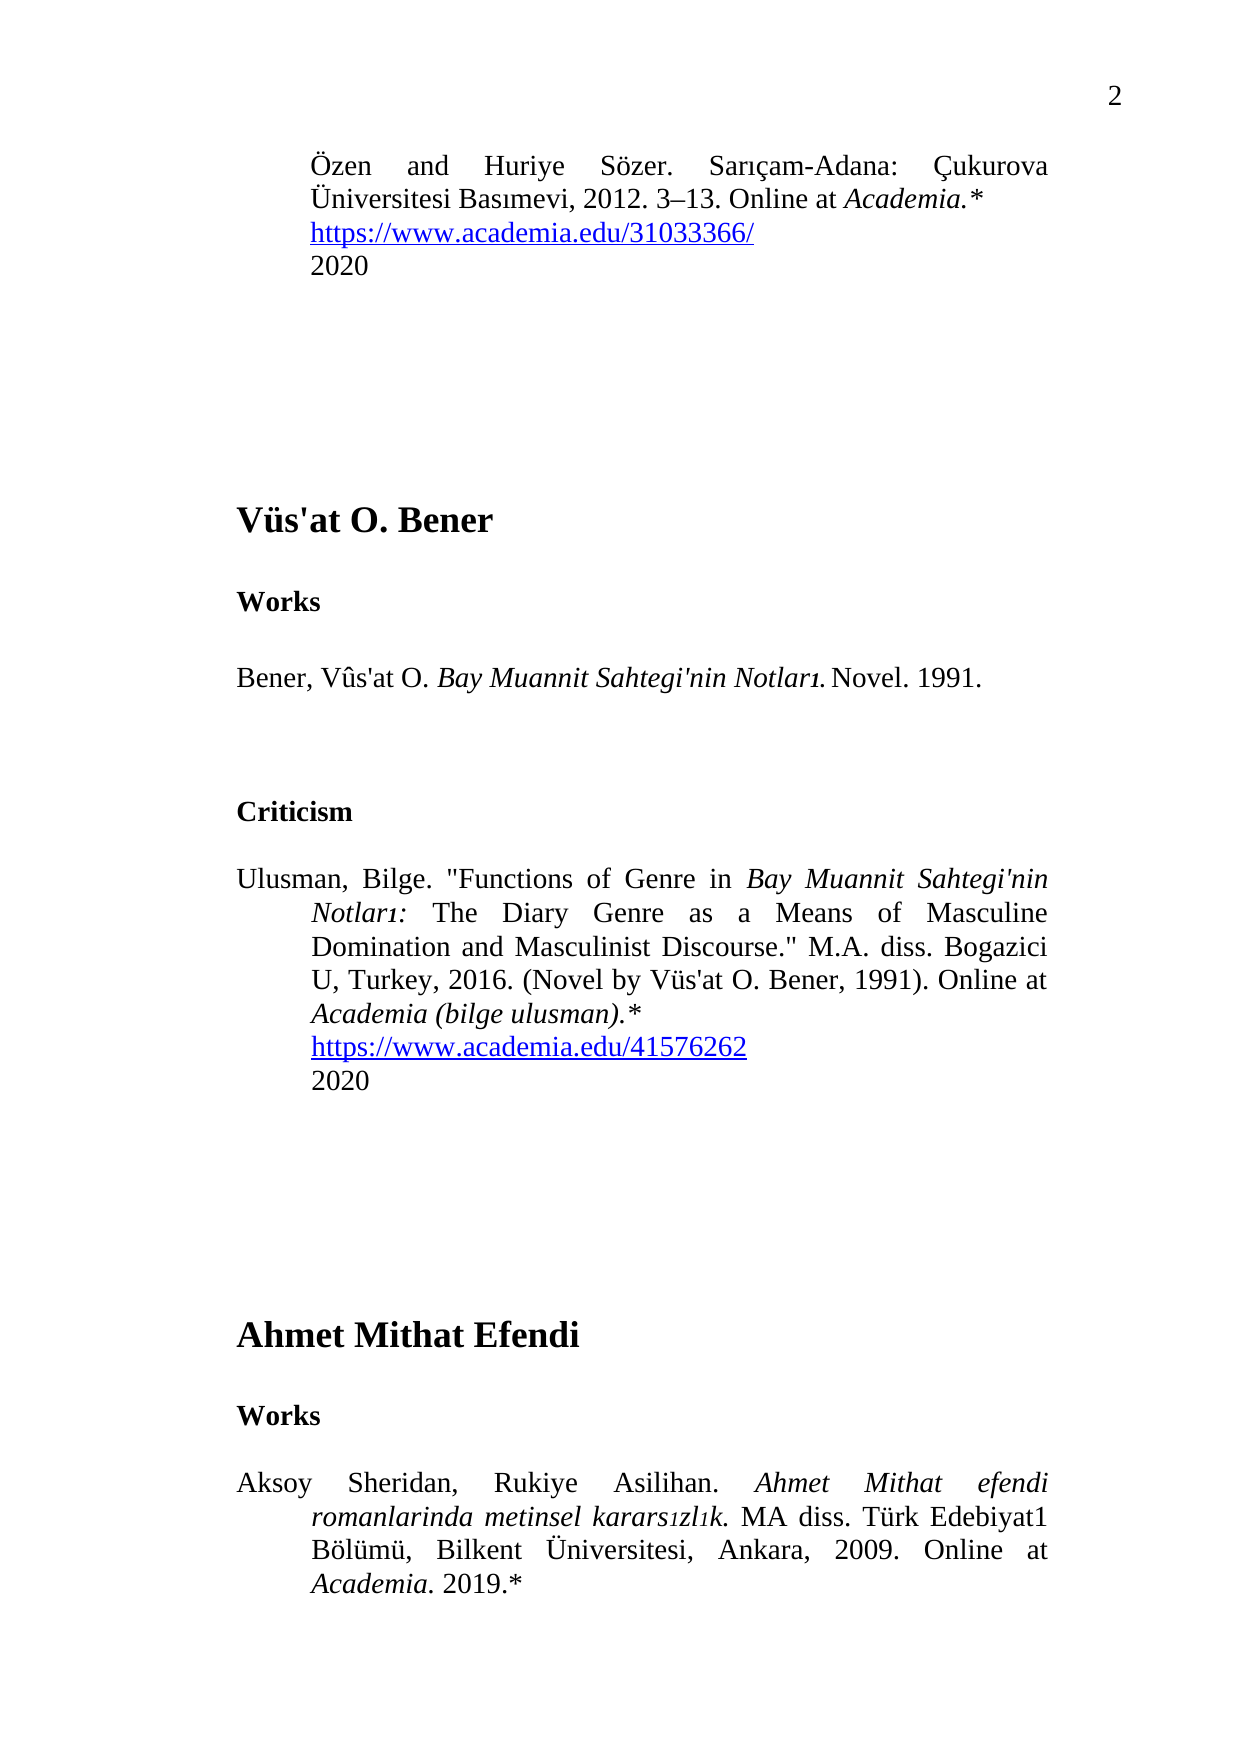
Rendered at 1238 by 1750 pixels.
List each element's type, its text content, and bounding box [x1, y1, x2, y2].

text Vüs'at O. Bener [236, 497, 1048, 541]
text Ulusman, Bilge. "Functions of Genre in Bay Muannit Sahtegi'nin Notlar1: The Diary Genre as a Means of Masculine Domination and Masculinist Discourse." M.A. diss. Bogazici U, Turkey, 2016. (Novel by Vüs'at O. Bener, 1991). Online at Academia (bilge ulusman).* [236, 862, 1048, 1029]
text https://www.academia.edu/41576262 [236, 1029, 1048, 1063]
text https://www.academia.edu/31033366/ [236, 215, 1048, 248]
text 2020 [236, 1063, 1048, 1096]
text Works [236, 584, 1048, 617]
text Bener, Vûs'at O. Bay Muannit Sahtegi'nin Notlar1. Novel. 1991. [236, 660, 1048, 694]
text Ahmet Mithat Efendi [236, 1312, 1048, 1355]
text 2020 [236, 248, 1048, 282]
text Works [236, 1398, 1048, 1432]
text Criticism [236, 794, 1048, 828]
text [236, 148, 1048, 215]
text Aksoy Sheridan, Rukiye Asilihan. Ahmet Mithat efendi romanlarinda metinsel karars1zl1k. MA diss. Türk Edebiyat1 Bölümü, Bilkent Üniversitesi, Ankara, 2009. Online at Academia. 2019.* [236, 1465, 1048, 1599]
